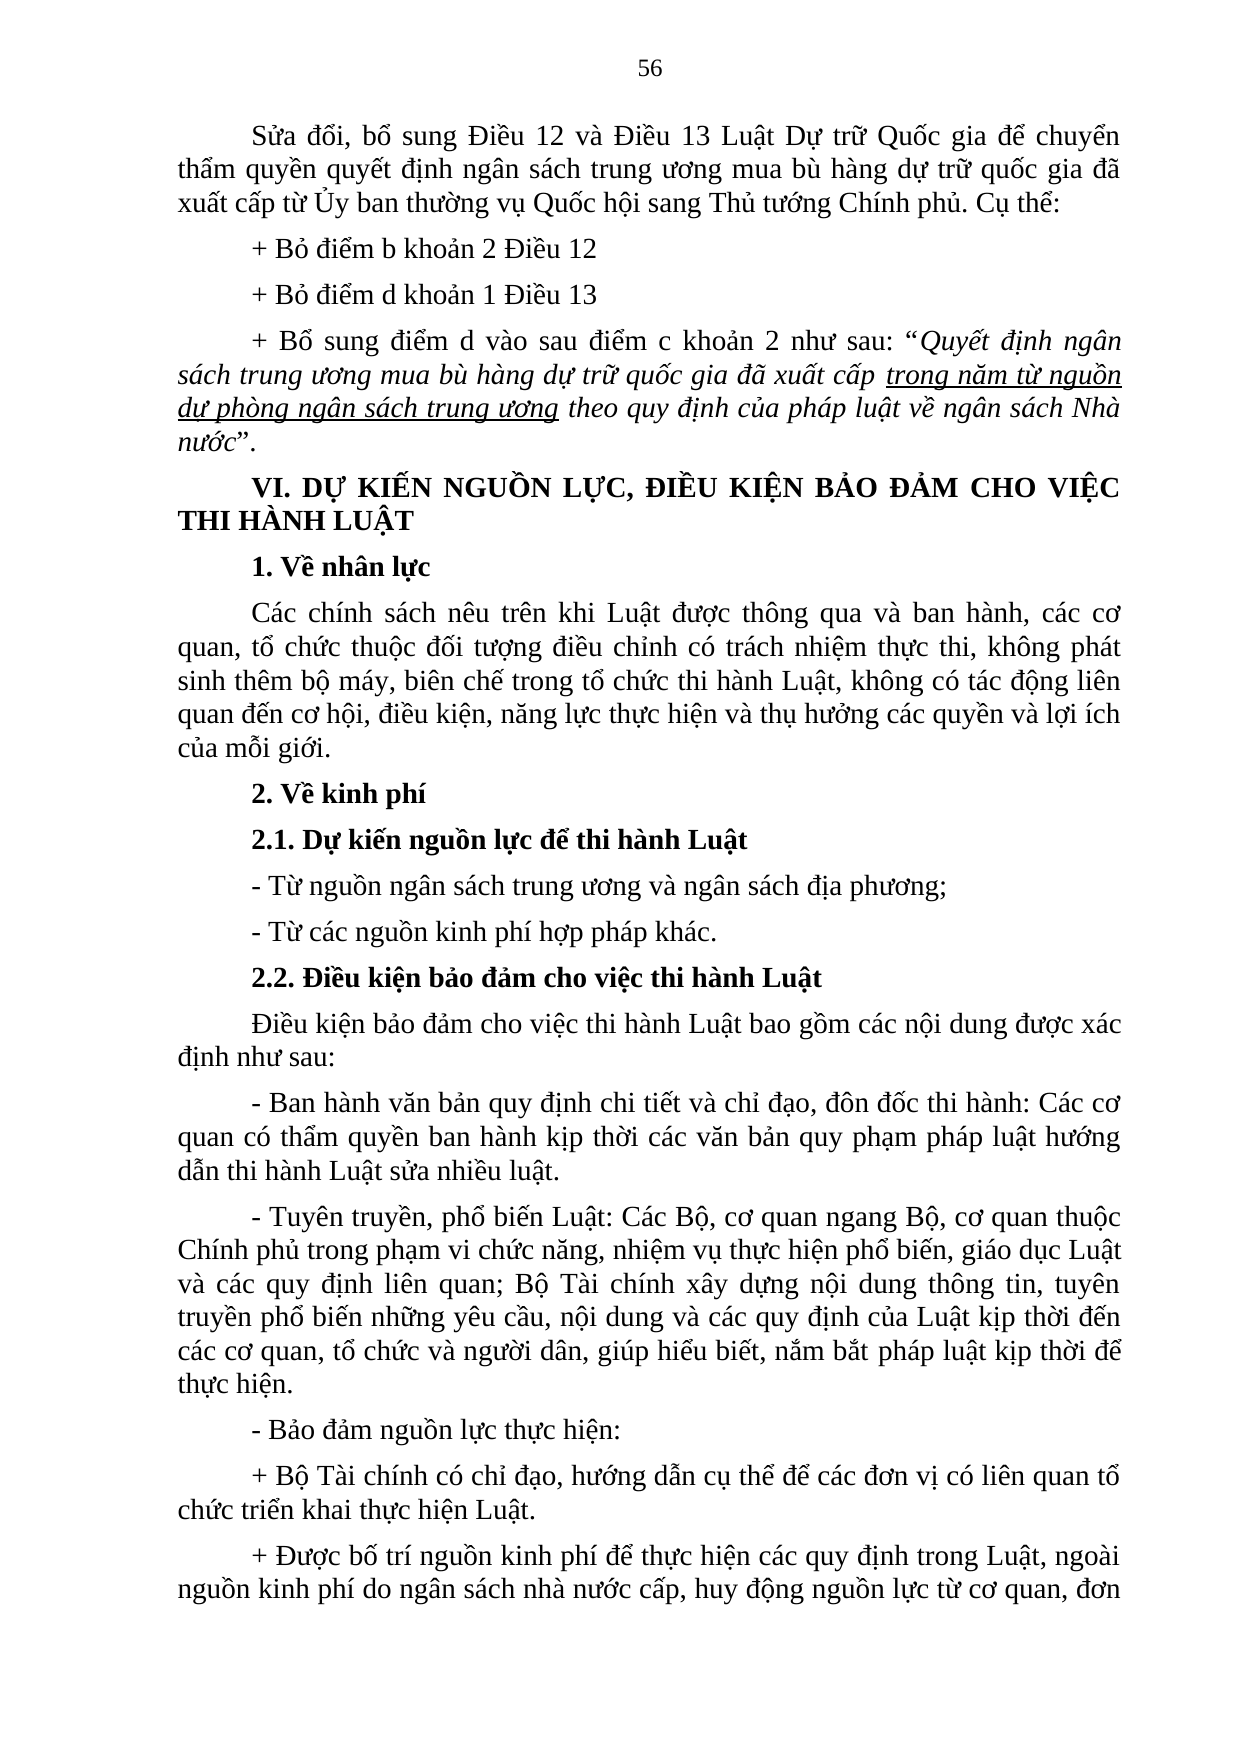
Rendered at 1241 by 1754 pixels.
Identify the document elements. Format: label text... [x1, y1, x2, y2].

list 2.2. Điều kiện bảo đảm cho việc thi hành Luật [177, 960, 1122, 993]
list - Bảo đảm nguồn lực thực hiện: [177, 1412, 1122, 1446]
text + Bỏ điểm d khoản 1 Điều 13 [177, 277, 1122, 311]
text + Bổ sung điểm d vào sau điểm c khoản 2 như sau: “Quyết định ngân sách trung ương mua bù hàng dự trữ quốc gia đã xuất cấp trong năm từ nguồn dự phòng ngân sách trung ương theo quy định của pháp luật về ngân sách Nhà nước”. [177, 323, 1122, 457]
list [177, 1538, 1122, 1605]
list 2.1. Dự kiến nguồn lực để thi hành Luật [177, 822, 1122, 855]
list + Bộ Tài chính có chỉ đạo, hướng dẫn cụ thể để các đơn vị có liên quan tổ chức triển khai thực hiện Luật. [177, 1458, 1122, 1526]
list VI. DỰ KIẾN NGUỒN LỰC, ĐIỀU KIỆN BẢO ĐẢM CHO VIỆC THI HÀNH LUẬT [177, 470, 1122, 537]
text Sửa đổi, bổ sung Điều 12 và Điều 13 Luật Dự trữ Quốc gia để chuyển thẩm quyền quyết định ngân sách trung ương mua bù hàng dự trữ quốc gia đã xuất cấp từ Ủy ban thường vụ Quốc hội sang Thủ tướng Chính phủ. Cụ thể: [177, 118, 1122, 219]
list 1. Về nhân lực [177, 549, 1122, 583]
list Điều kiện bảo đảm cho việc thi hành Luật bao gồm các nội dung được xác định như sau: [177, 1006, 1122, 1073]
text + Bỏ điểm b khoản 2 Điều 12 [177, 231, 1122, 265]
list - Từ nguồn ngân sách trung ương và ngân sách địa phương; [177, 868, 1122, 901]
list - Từ các nguồn kinh phí hợp pháp khác. [177, 914, 1122, 947]
list Các chính sách nêu trên khi Luật được thông qua và ban hành, các cơ quan, tổ chức thuộc đối tượng điều chỉnh có trách nhiệm thực thi, không phát sinh thêm bộ máy, biên chế trong tổ chức thi hành Luật, không có tác động liên quan đến cơ hội, điều kiện, năng lực thực hiện và thụ hưởng các quyền và lợi ích của mỗi giới. [177, 596, 1122, 763]
list 2. Về kinh phí [177, 776, 1122, 809]
list - Tuyên truyền, phổ biến Luật: Các Bộ, cơ quan ngang Bộ, cơ quan thuộc Chính phủ trong phạm vi chức năng, nhiệm vụ thực hiện phổ biến, giáo dục Luật và các quy định liên quan; Bộ Tài chính xây dựng nội dung thông tin, tuyên truyền phổ biến những yêu cầu, nội dung và các quy định của Luật kịp thời đến các cơ quan, tổ chức và người dân, giúp hiểu biết, nắm bắt pháp luật kịp thời để thực hiện. [177, 1199, 1122, 1400]
list - Ban hành văn bản quy định chi tiết và chỉ đạo, đôn đốc thi hành: Các cơ quan có thẩm quyền ban hành kịp thời các văn bản quy phạm pháp luật hướng dẫn thi hành Luật sửa nhiều luật. [177, 1086, 1122, 1186]
